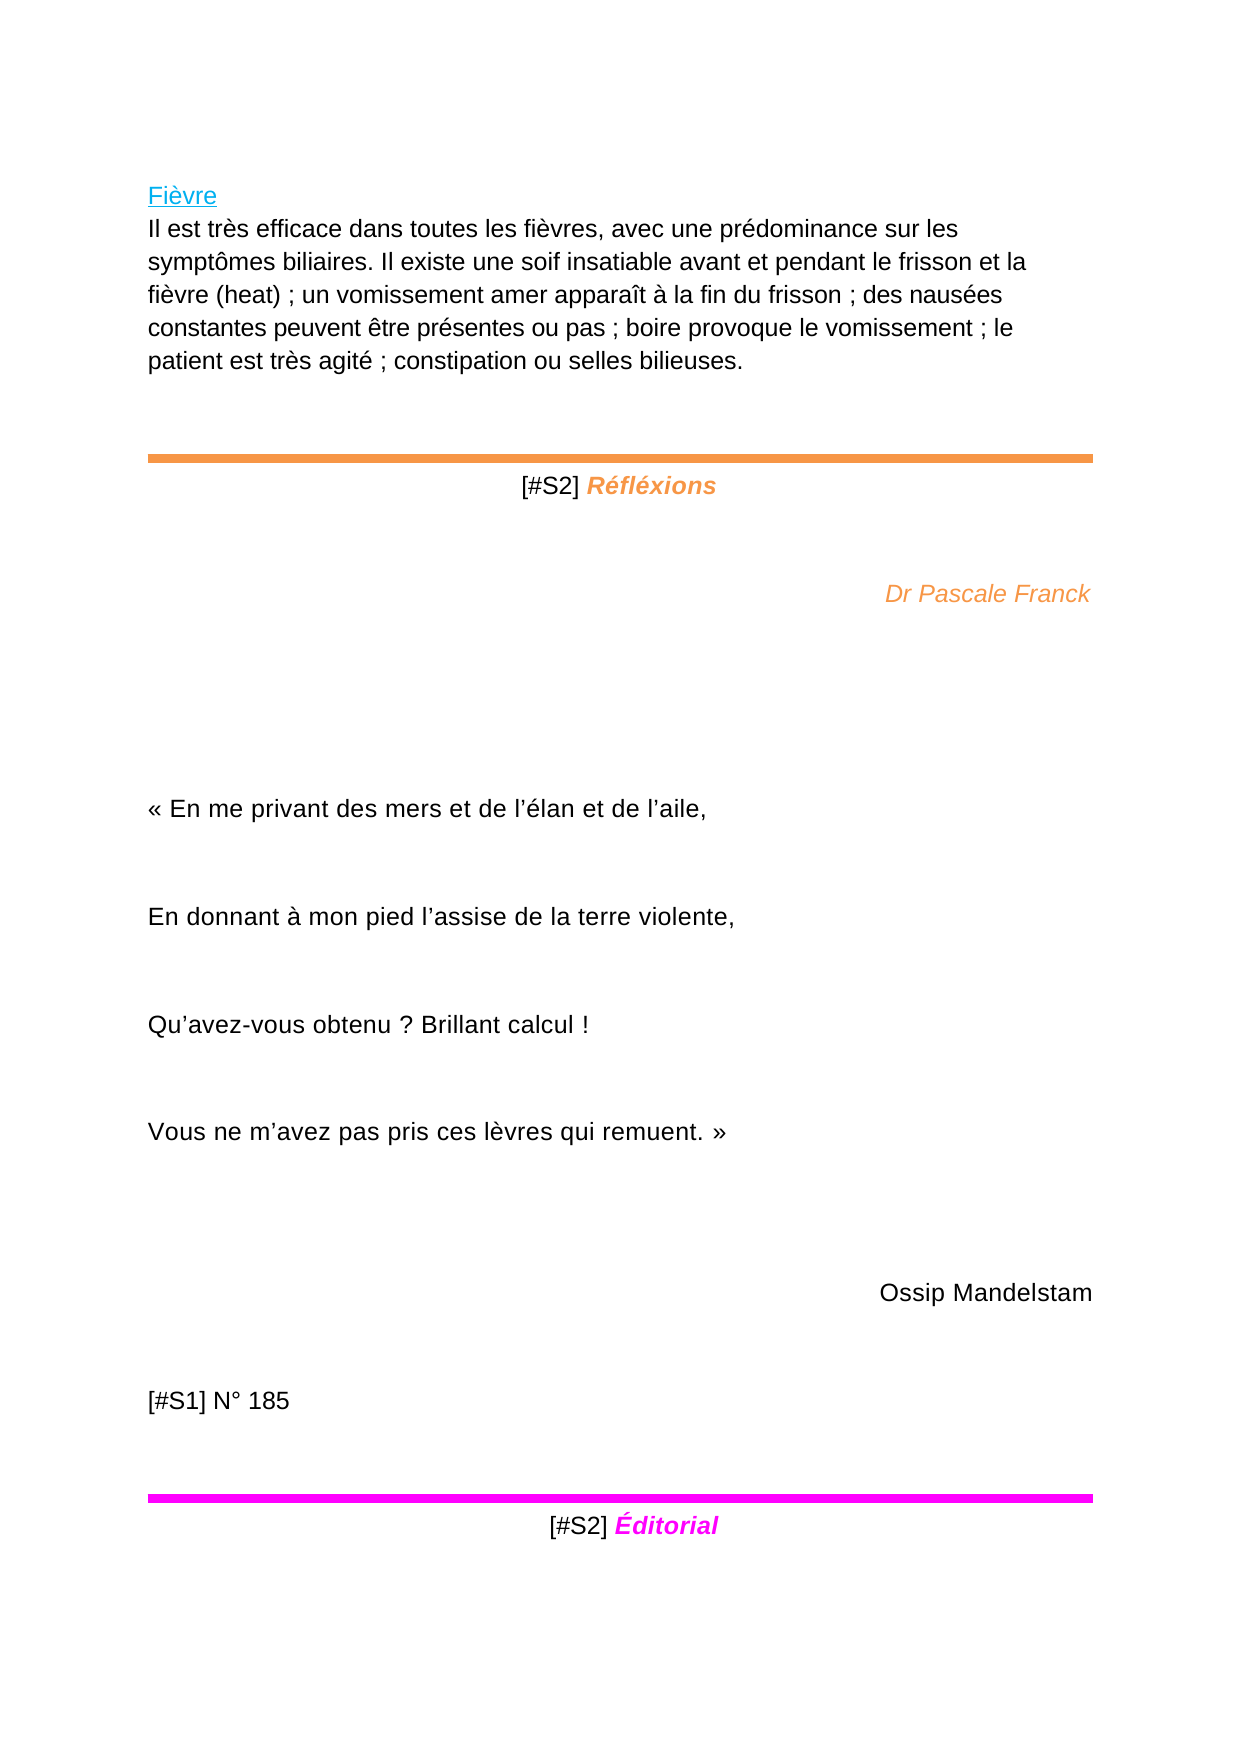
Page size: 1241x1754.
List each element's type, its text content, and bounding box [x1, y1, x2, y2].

text Fièvre Il est très efficace dans toutes les fièvres, avec une prédominance sur les symptômes biliaires. Il existe une soif insatiable avant et pendant le frisson et la fièvre (heat) ; un vomissement amer apparaît à la fin du frisson ; des nausées constantes peuvent être présentes ou pas ; boire provoque le vomissement ; le patient est très agité ; constipation ou selles bilieuses. [148, 148, 1093, 374]
text Ossip Mandelstam [148, 1278, 1093, 1307]
text Vous ne m’avez pas pris ces lèvres qui remuent. » [148, 1117, 1093, 1146]
text [#S2] Réfléxions [148, 463, 1093, 500]
text Qu’avez-vous obtenu ? Brillant calcul ! [148, 1010, 1093, 1038]
text [#S1] N° 185 [148, 1386, 1093, 1415]
text Dr Pascale Franck [148, 579, 1093, 608]
text En donnant à mon pied l’assise de la terre violente, [148, 902, 1093, 931]
text [#S2] Éditorial [148, 1503, 1093, 1540]
text « En me privant des mers et de l’élan et de l’aile, [148, 794, 1093, 823]
